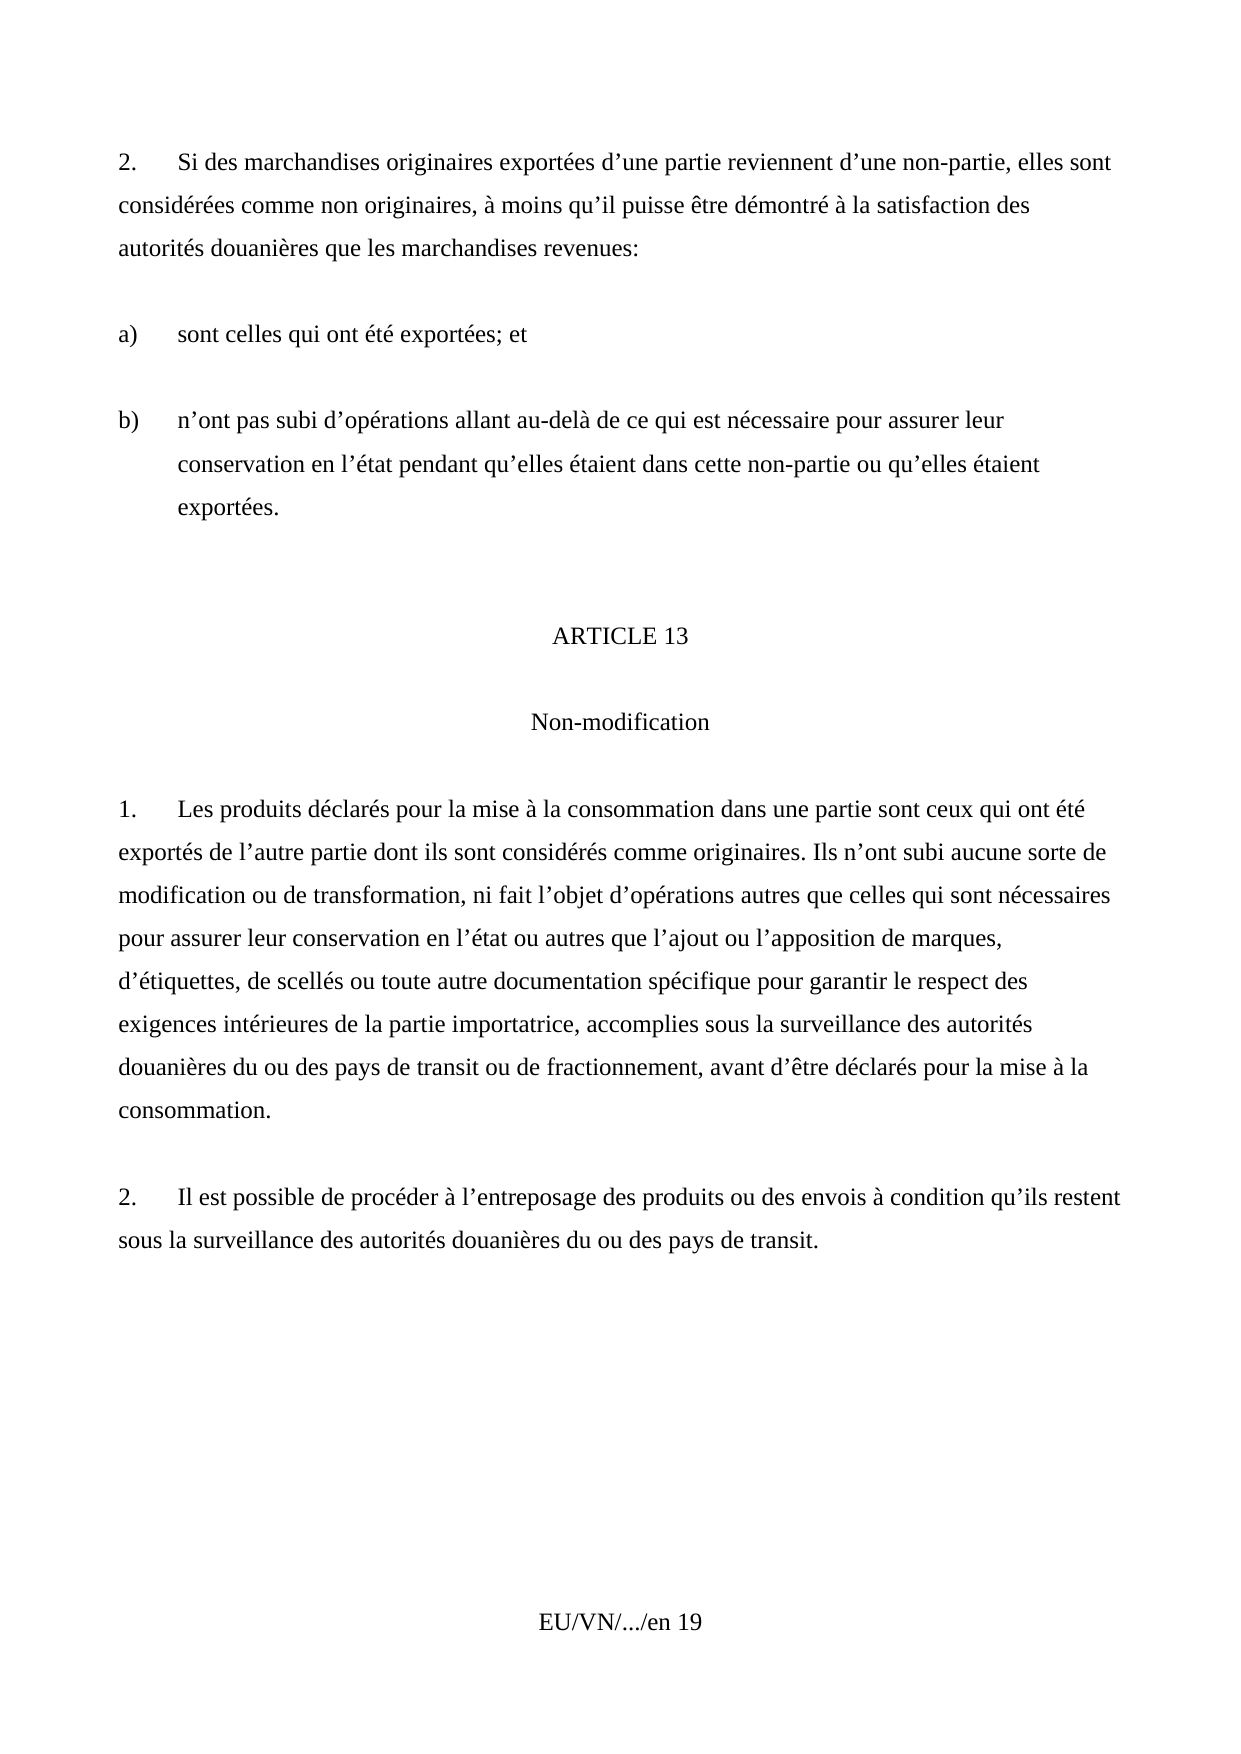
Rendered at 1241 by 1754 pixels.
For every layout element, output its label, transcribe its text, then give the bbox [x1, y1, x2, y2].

text 2. Si des marchandises originaires exportées d’une partie reviennent d’une non-partie, elles sont considérées comme non originaires, à moins qu’il puisse être démontré à la satisfaction des autorités douanières que les marchandises revenues: [118, 147, 1122, 262]
text b) n’ont pas subi d’opérations allant au-delà de ce qui est nécessaire pour assurer leur conservation en l’état pendant qu’elles étaient dans cette non-partie ou qu’elles étaient exportées. [118, 406, 1122, 521]
text ARTICLE 13 [118, 621, 1122, 650]
text a) sont celles qui ont été exportées; et [118, 319, 1122, 348]
text 2. Il est possible de procéder à l’entreposage des produits ou des envois à condition qu’ils restent sous la surveillance des autorités douanières du ou des pays de transit. [118, 1182, 1122, 1254]
text Non-modification [118, 707, 1122, 736]
text 1. Les produits déclarés pour la mise à la consommation dans une partie sont ceux qui ont été exportés de l’autre partie dont ils sont considérés comme originaires. Ils n’ont subi aucune sorte de modification ou de transformation, ni fait l’objet d’opérations autres que celles qui sont nécessaires pour assurer leur conservation en l’état ou autres que l’ajout ou l’apposition de marques, d’étiquettes, de scellés ou toute autre documentation spécifique pour garantir le respect des exigences intérieures de la partie importatrice, accomplies sous la surveillance des autorités douanières du ou des pays de transit ou de fractionnement, avant d’être déclarés pour la mise à la consommation. [118, 794, 1122, 1124]
